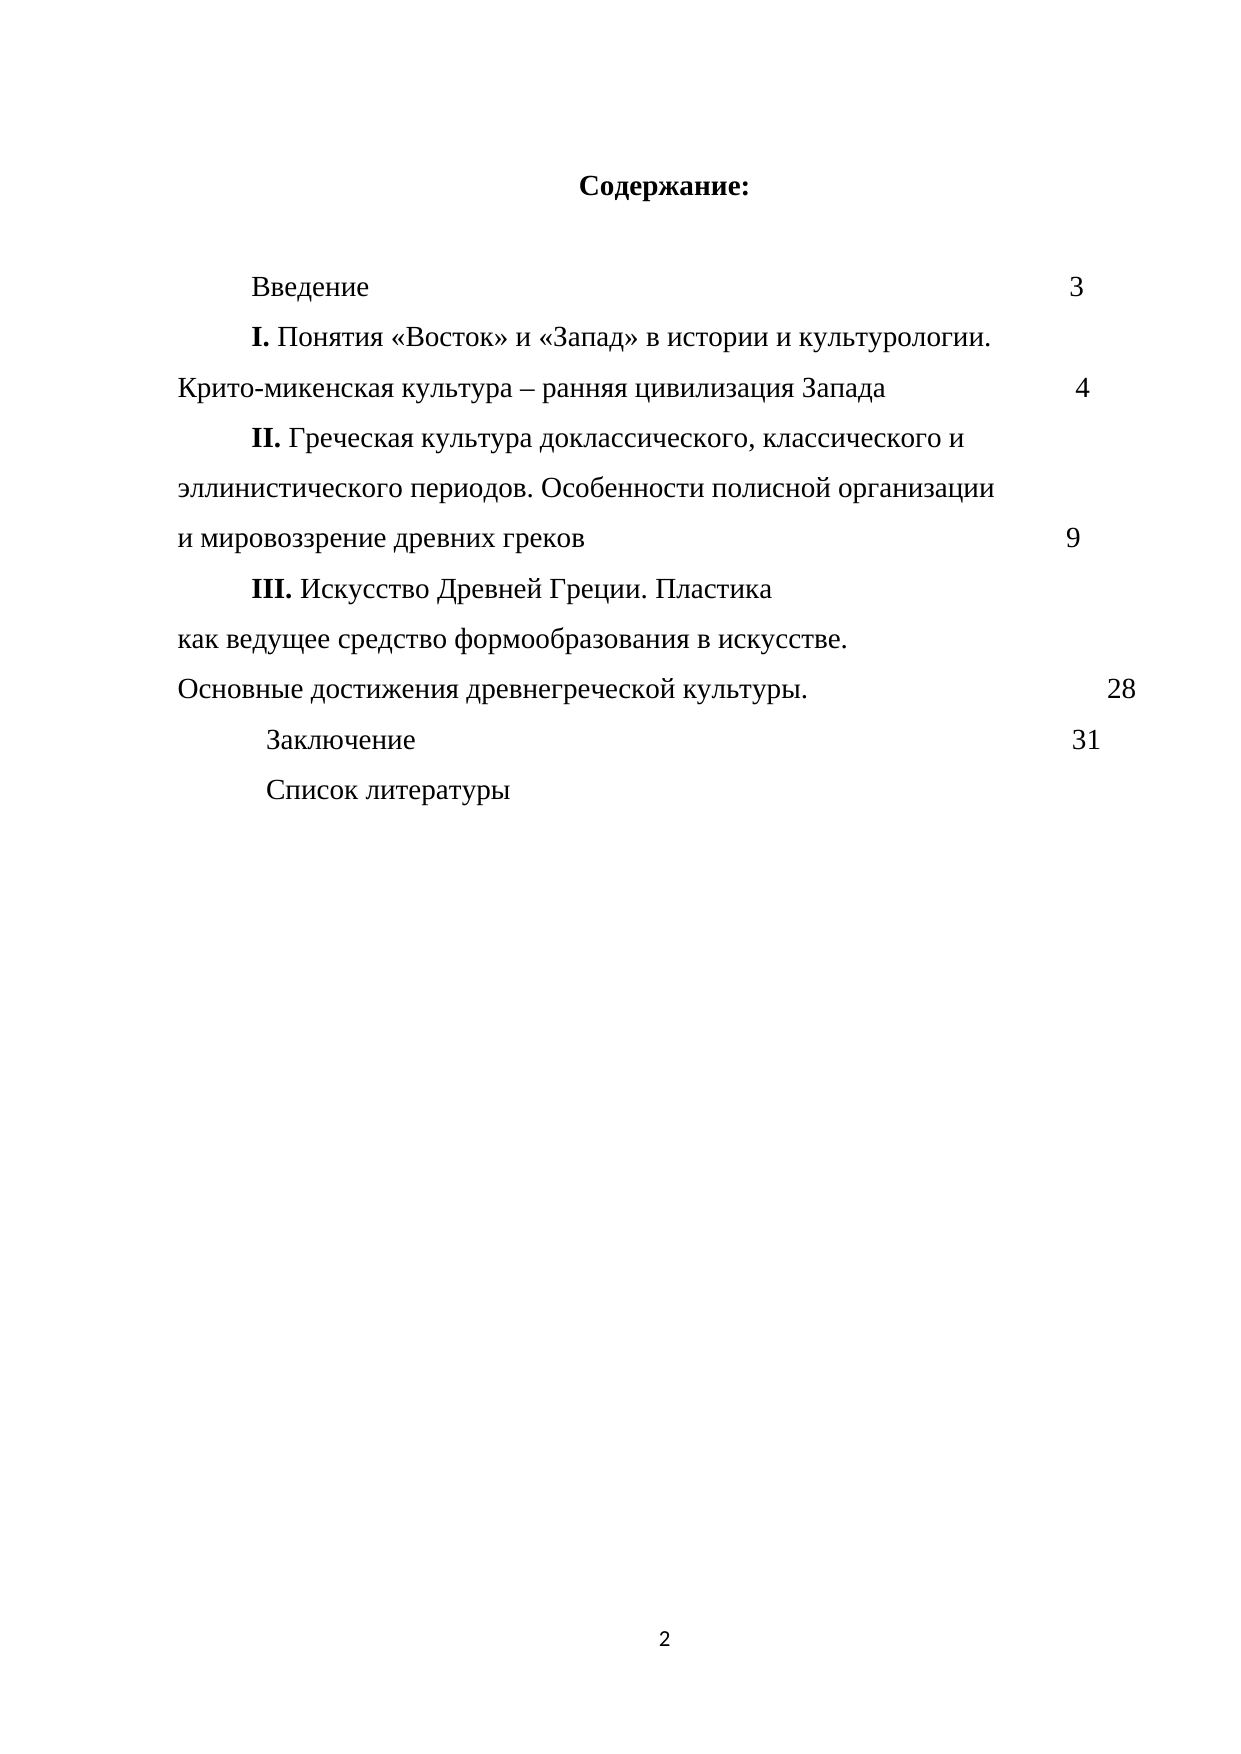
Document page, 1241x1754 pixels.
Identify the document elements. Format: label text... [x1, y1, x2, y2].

text Введение 3 [177, 269, 1152, 303]
text ІІ. Греческая культура доклассического, классического и [177, 420, 1152, 453]
text Основные достижения древнегреческой культуры. 28 [177, 672, 1152, 705]
text Список литературы [177, 772, 1152, 806]
text Крито-микенская культура – ранняя цивилизация Запада 4 [177, 370, 1152, 403]
text І. Понятия «Восток» и «Запад» в истории и культурологии. [177, 319, 1152, 353]
text как ведущее средство формообразования в искусстве. [177, 621, 1152, 655]
text и мировоззрение древних греков 9 [177, 521, 1152, 554]
text Заключение 31 [177, 722, 1152, 755]
text эллинистического периодов. Особенности полисной организации [177, 470, 1152, 504]
text ІІІ. Искусство Древней Греции. Пластика [177, 571, 1152, 604]
text Содержание: [177, 168, 1152, 202]
